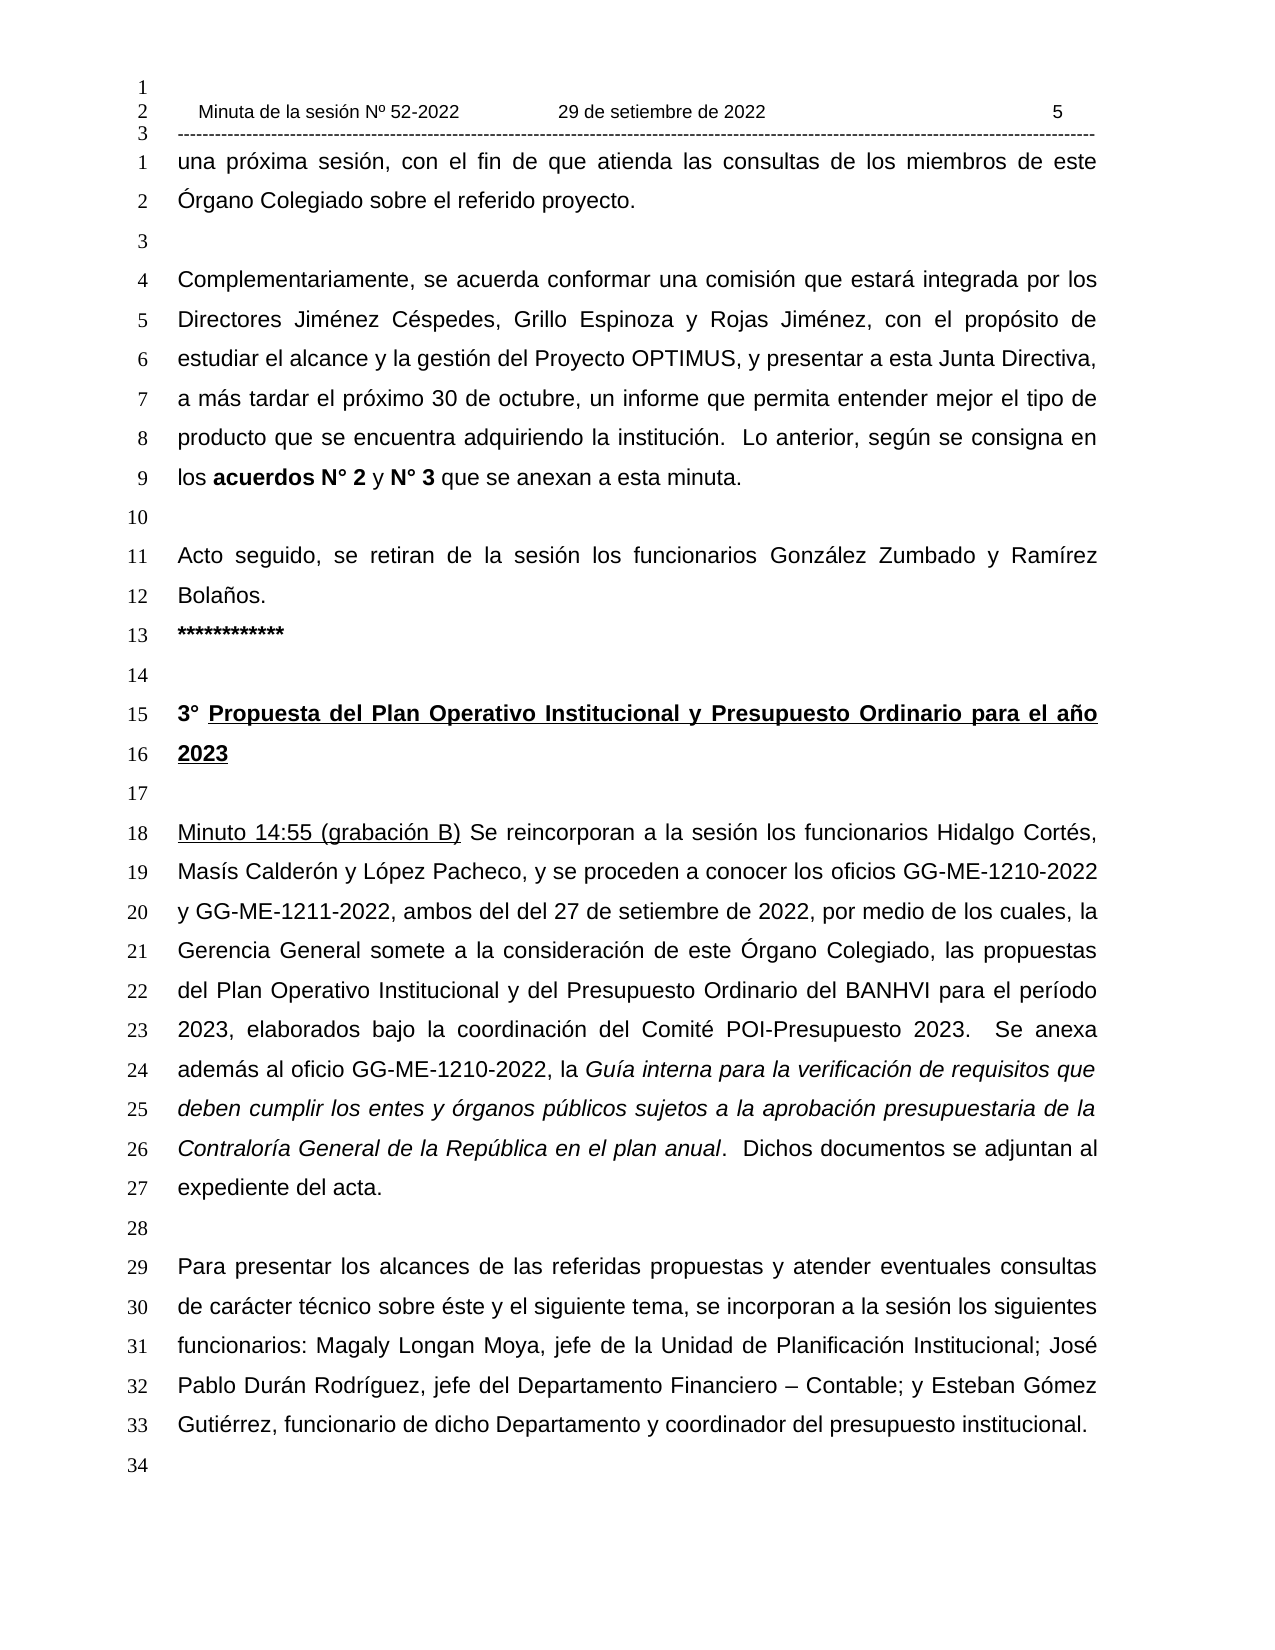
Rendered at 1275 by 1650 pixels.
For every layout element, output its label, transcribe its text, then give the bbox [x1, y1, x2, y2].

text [177, 148, 1098, 213]
text Acto seguido, se retiran de la sesión los funcionarios González Zumbado y Ramírez Bolaños. [177, 542, 1098, 608]
text Minuto 14:55 (grabación B) Se reincorporan a la sesión los funcionarios Hidalgo Cortés, Masís Calderón y López Pacheco, y se proceden a conocer los oficios GG-ME-1210-2022 y GG-ME-1211-2022, ambos del del 27 de setiembre de 2022, por medio de los cuales, la Gerencia General somete a la consideración de este Órgano Colegiado, las propuestas del Plan Operativo Institucional y del Presupuesto Ordinario del BANHVI para el período 2023, elaborados bajo la coordinación del Comité POI-Presupuesto 2023. Se anexa además al oficio GG-ME-1210-2022, la Guía interna para la verificación de requisitos que deben cumplir los entes y órganos públicos sujetos a la aprobación presupuestaria de la Contraloría General de la República en el plan anual. Dichos documentos se adjuntan al expediente del acta. [177, 819, 1098, 1201]
text Complementariamente, se acuerda conformar una comisión que estará integrada por los Directores Jiménez Céspedes, Grillo Espinoza y Rojas Jiménez, con el propósito de estudiar el alcance y la gestión del Proyecto OPTIMUS, y presentar a esta Junta Directiva, a más tardar el próximo 30 de octubre, un informe que permita entender mejor el tipo de producto que se encuentra adquiriendo la institución. Lo anterior, según se consigna en los acuerdos N° 2 y N° 3 que se anexan a esta minuta. [177, 266, 1098, 490]
text ************ [177, 621, 1098, 648]
text Para presentar los alcances de las referidas propuestas y atender eventuales consultas de carácter técnico sobre éste y el siguiente tema, se incorporan a la sesión los siguientes funcionarios: Magaly Longan Moya, jefe de la Unidad de Planificación Institucional; José Pablo Durán Rodríguez, jefe del Departamento Financiero – Contable; y Esteban Gómez Gutiérrez, funcionario de dicho Departamento y coordinador del presupuesto institucional. [177, 1253, 1098, 1437]
text 3° Propuesta del Plan Operativo Institucional y Presupuesto Ordinario para el año 2023 [177, 700, 1098, 766]
